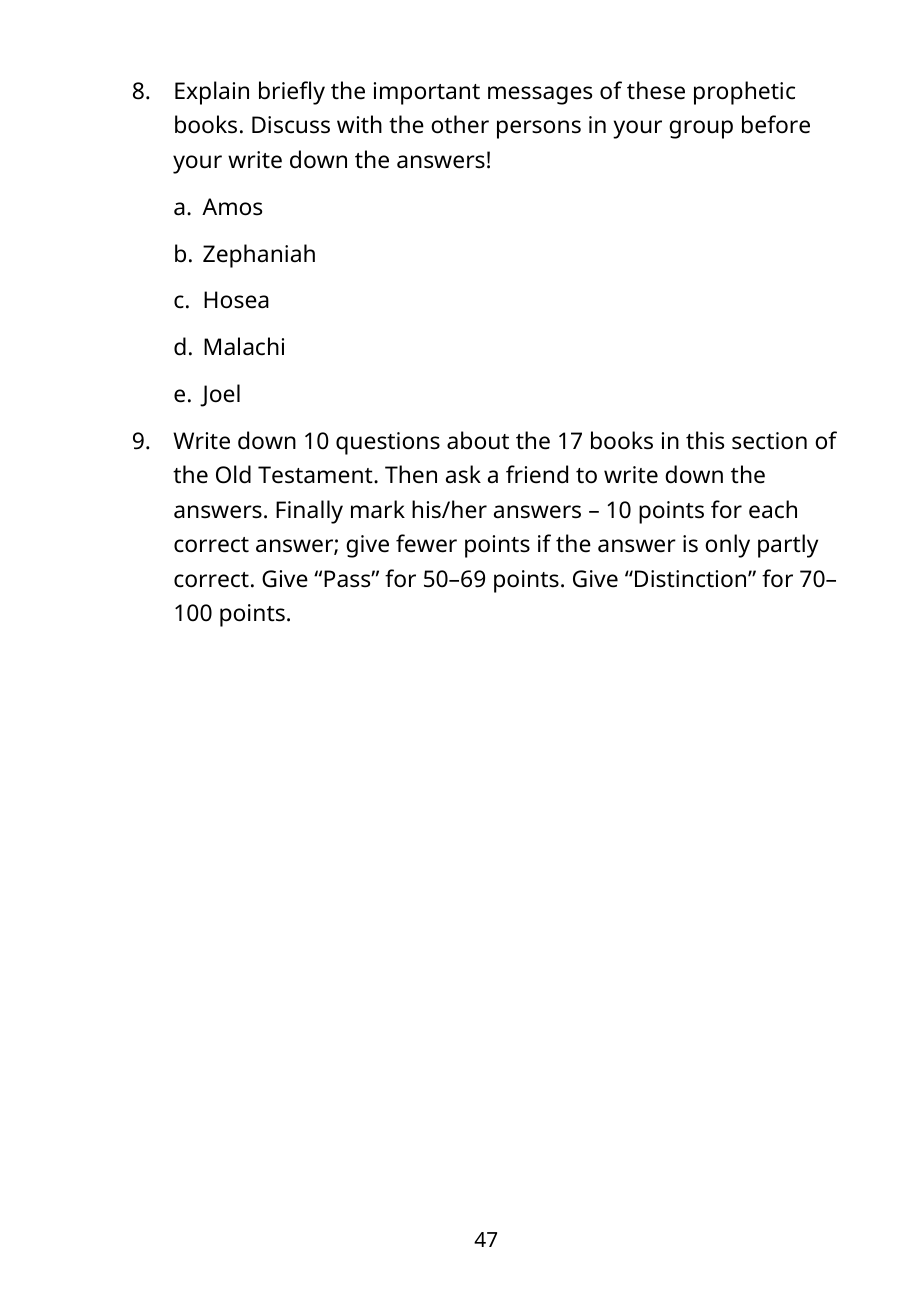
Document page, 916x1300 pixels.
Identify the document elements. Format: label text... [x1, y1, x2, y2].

list Write down 10 questions about the 17 books in this section of the Old Testament. Then ask a friend to write down the answers. Finally mark his/her answers – 10 points for each correct answer; give fewer points if the answer is only partly correct. Give “Pass” for 50–69 points. Give “Distinction” for 70–100 points. [132, 425, 840, 628]
list Explain briefly the important messages of these prophetic books. Discuss with the other persons in your group before your write down the answers! [132, 75, 840, 175]
list Hosea [173, 284, 840, 316]
list Malachi [173, 331, 840, 362]
list Amos [173, 191, 840, 222]
list Zephaniah [173, 237, 840, 269]
list Joel [173, 378, 840, 409]
